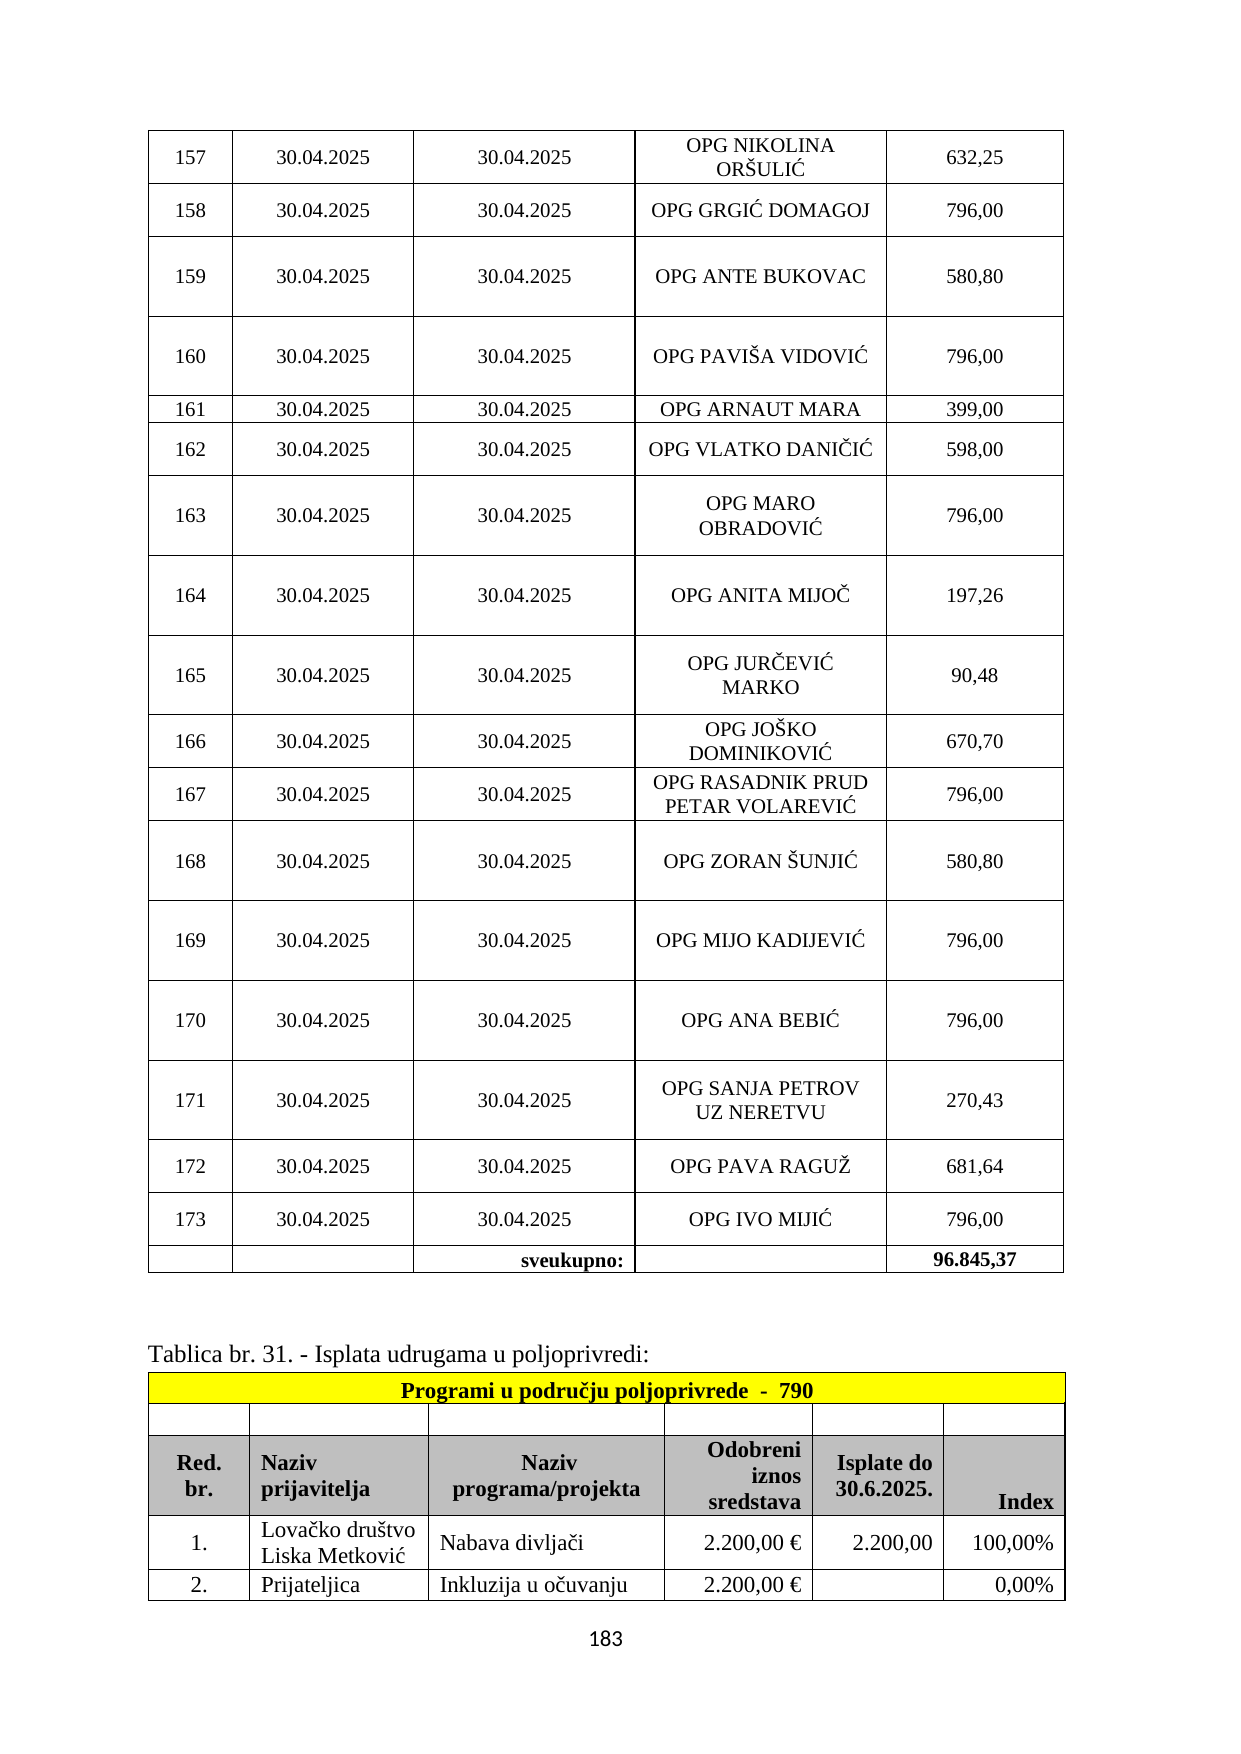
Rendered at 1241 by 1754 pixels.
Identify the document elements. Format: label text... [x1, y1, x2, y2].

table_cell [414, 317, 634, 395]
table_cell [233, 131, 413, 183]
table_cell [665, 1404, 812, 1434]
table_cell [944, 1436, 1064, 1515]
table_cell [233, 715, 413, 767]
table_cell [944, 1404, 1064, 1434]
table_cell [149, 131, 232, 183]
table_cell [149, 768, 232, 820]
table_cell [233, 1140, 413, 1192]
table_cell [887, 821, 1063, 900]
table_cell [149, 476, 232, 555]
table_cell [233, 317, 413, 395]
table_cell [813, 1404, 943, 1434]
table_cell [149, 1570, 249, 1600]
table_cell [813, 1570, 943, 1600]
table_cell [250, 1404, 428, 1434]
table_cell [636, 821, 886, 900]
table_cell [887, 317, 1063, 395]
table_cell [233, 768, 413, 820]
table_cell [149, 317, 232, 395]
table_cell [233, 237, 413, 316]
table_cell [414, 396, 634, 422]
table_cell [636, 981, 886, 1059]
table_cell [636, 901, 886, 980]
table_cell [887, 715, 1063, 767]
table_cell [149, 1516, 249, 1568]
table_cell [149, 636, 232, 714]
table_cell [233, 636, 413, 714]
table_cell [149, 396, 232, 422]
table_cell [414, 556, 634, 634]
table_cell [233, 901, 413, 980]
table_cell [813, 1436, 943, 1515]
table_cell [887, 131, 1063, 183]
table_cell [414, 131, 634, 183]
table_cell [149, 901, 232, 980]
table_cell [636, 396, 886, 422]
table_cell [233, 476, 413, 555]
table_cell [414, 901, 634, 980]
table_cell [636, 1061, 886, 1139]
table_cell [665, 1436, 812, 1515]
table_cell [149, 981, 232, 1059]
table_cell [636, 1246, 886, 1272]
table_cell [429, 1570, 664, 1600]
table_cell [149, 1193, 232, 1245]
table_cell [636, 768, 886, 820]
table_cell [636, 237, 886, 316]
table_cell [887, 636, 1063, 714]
text Tablica br. 31. - Isplata udrugama u poljoprivredi: [148, 1339, 1063, 1368]
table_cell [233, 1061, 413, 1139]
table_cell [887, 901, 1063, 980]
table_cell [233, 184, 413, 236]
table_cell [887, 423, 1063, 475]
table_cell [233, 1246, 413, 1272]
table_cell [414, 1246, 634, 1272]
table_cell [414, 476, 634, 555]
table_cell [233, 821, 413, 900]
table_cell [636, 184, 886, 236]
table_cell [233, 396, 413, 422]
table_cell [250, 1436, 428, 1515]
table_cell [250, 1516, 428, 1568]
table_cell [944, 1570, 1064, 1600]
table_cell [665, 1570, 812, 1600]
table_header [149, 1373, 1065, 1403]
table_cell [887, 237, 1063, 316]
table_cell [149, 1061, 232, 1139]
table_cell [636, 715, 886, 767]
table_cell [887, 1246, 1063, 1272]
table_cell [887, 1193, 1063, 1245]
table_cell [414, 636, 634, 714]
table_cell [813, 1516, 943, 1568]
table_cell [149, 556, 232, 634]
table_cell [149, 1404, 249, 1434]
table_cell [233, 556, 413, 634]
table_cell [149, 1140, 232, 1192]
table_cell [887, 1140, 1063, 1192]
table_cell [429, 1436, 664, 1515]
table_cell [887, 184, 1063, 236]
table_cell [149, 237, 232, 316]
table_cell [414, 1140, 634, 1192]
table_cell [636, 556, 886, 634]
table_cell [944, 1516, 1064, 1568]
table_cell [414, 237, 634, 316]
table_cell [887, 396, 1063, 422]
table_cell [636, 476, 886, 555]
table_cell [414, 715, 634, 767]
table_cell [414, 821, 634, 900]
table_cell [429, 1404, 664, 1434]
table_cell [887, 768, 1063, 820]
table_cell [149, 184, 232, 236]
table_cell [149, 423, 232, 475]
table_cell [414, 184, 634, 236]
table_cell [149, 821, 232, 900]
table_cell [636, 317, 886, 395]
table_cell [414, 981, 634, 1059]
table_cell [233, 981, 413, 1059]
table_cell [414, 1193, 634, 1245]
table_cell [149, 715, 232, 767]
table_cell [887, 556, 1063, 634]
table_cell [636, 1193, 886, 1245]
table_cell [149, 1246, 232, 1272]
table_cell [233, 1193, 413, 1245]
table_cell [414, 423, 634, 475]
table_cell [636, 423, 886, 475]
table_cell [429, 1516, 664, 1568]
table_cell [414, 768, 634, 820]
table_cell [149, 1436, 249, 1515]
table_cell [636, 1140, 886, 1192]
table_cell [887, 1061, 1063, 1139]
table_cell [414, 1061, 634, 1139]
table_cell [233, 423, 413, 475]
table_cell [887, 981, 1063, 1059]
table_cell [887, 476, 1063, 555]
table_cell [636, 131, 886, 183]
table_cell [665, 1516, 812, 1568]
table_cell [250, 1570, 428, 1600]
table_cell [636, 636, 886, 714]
